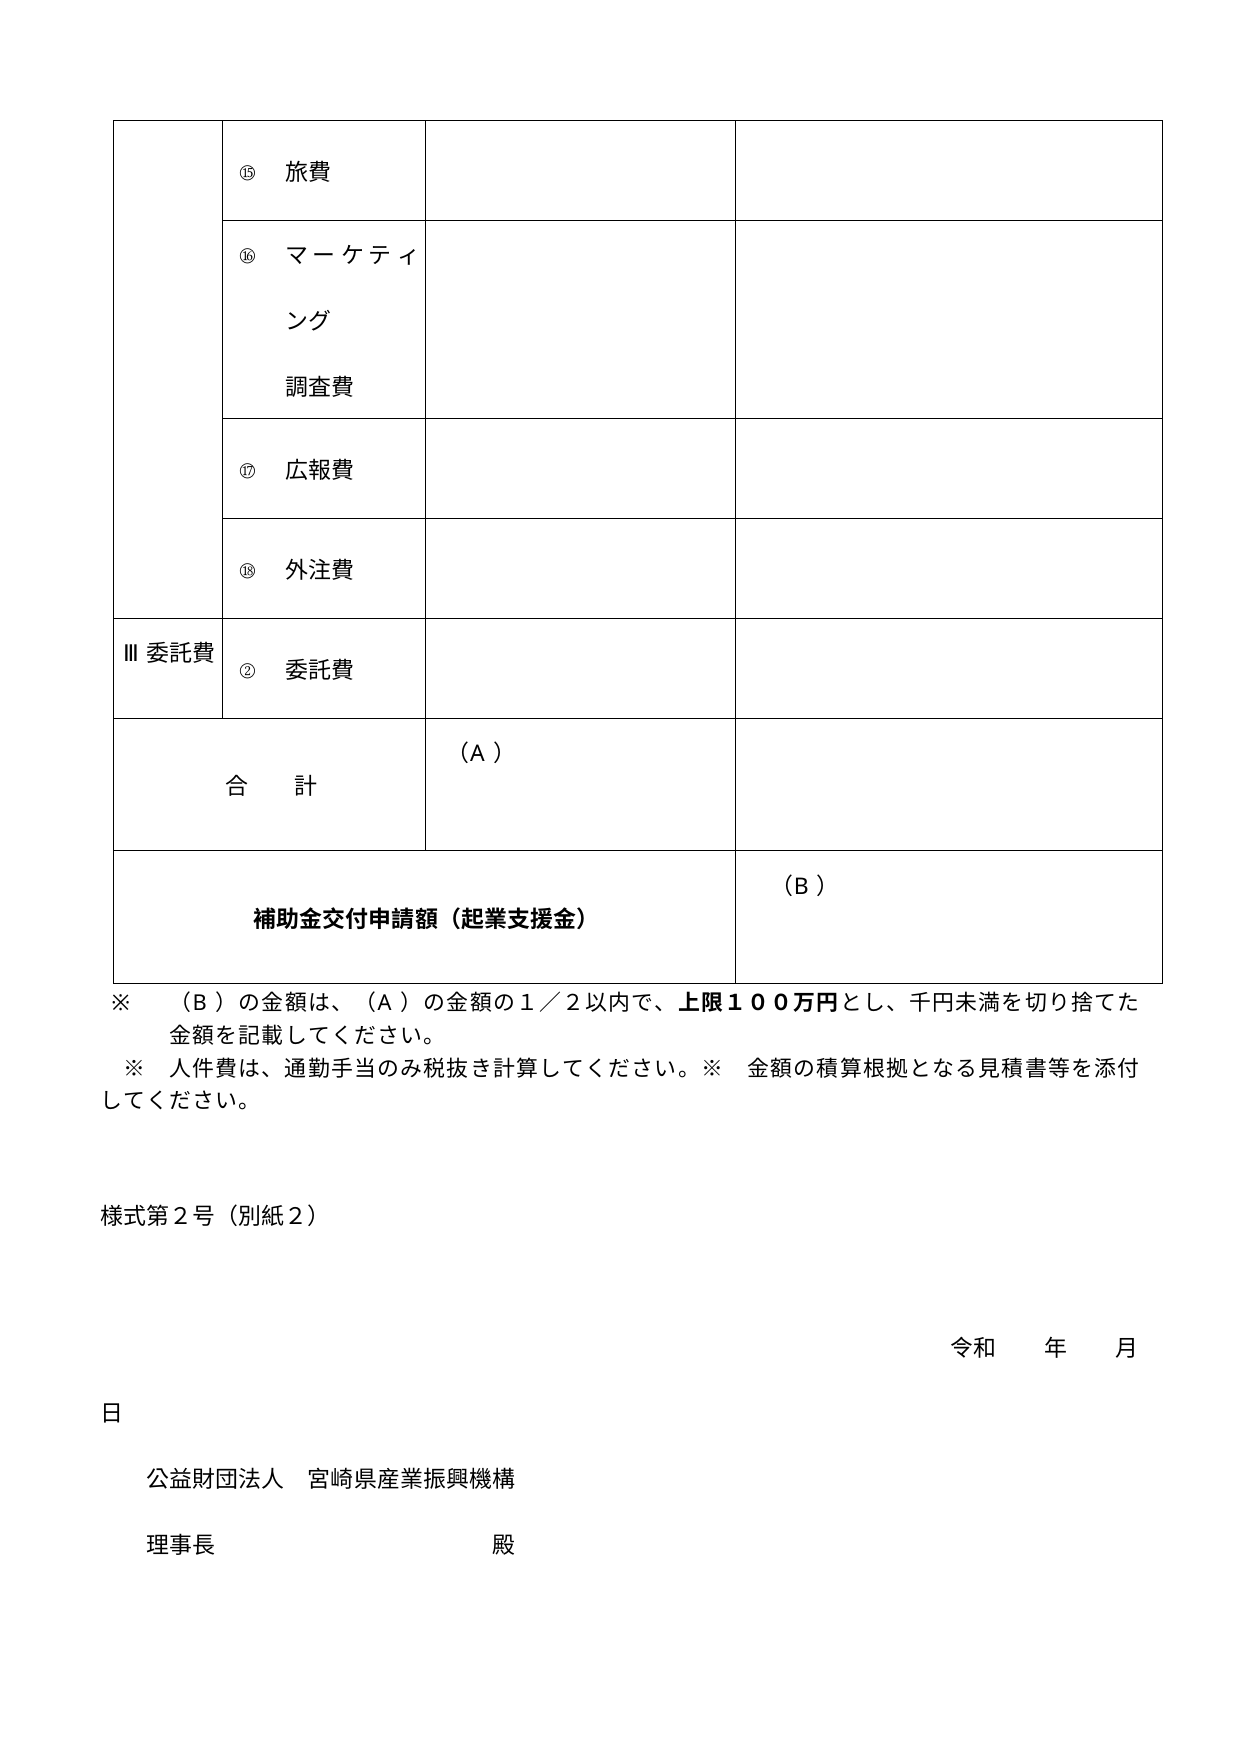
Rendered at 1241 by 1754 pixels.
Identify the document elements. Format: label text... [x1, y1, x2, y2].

table_cell [736, 121, 1162, 220]
table_cell 補助金交付申請額（起業支援金） [114, 851, 735, 983]
text 令和 年 月 日 [100, 1313, 1140, 1445]
table_cell [426, 619, 735, 718]
table_cell 旅費 [223, 121, 425, 220]
text 理事長 殿 [100, 1511, 1140, 1577]
table_cell Ⅲ委託費 [114, 619, 222, 718]
table_cell [736, 719, 1162, 850]
text ※ （B）の金額は、（A）の金額の１／２以内で、上限１００万円とし、千円未満を切り捨てた金額を記載してください。 [100, 984, 1140, 1050]
table_cell マーケティング 調査費 [223, 221, 425, 418]
table_cell 合 計 [114, 719, 425, 850]
table_cell [736, 419, 1162, 518]
table_cell [426, 419, 735, 518]
table_cell [736, 221, 1162, 418]
table_cell 外注費 [223, 519, 425, 618]
table_cell [736, 619, 1162, 718]
table_cell （A） [426, 719, 735, 850]
table_cell [736, 519, 1162, 618]
table_cell 委託費 [223, 619, 425, 718]
text ※ 人件費は、通勤手当のみ税抜き計算してください。※ 金額の積算根拠となる見積書等を添付してください。 [100, 1050, 1140, 1116]
text 様式第２号（別紙２） [100, 1182, 1140, 1247]
text 公益財団法人 宮崎県産業振興機構 [100, 1445, 1140, 1511]
table_cell [426, 221, 735, 418]
table_cell [426, 121, 735, 220]
table_cell [426, 519, 735, 618]
table_cell （B） [736, 851, 1162, 983]
table_cell 広報費 [223, 419, 425, 518]
